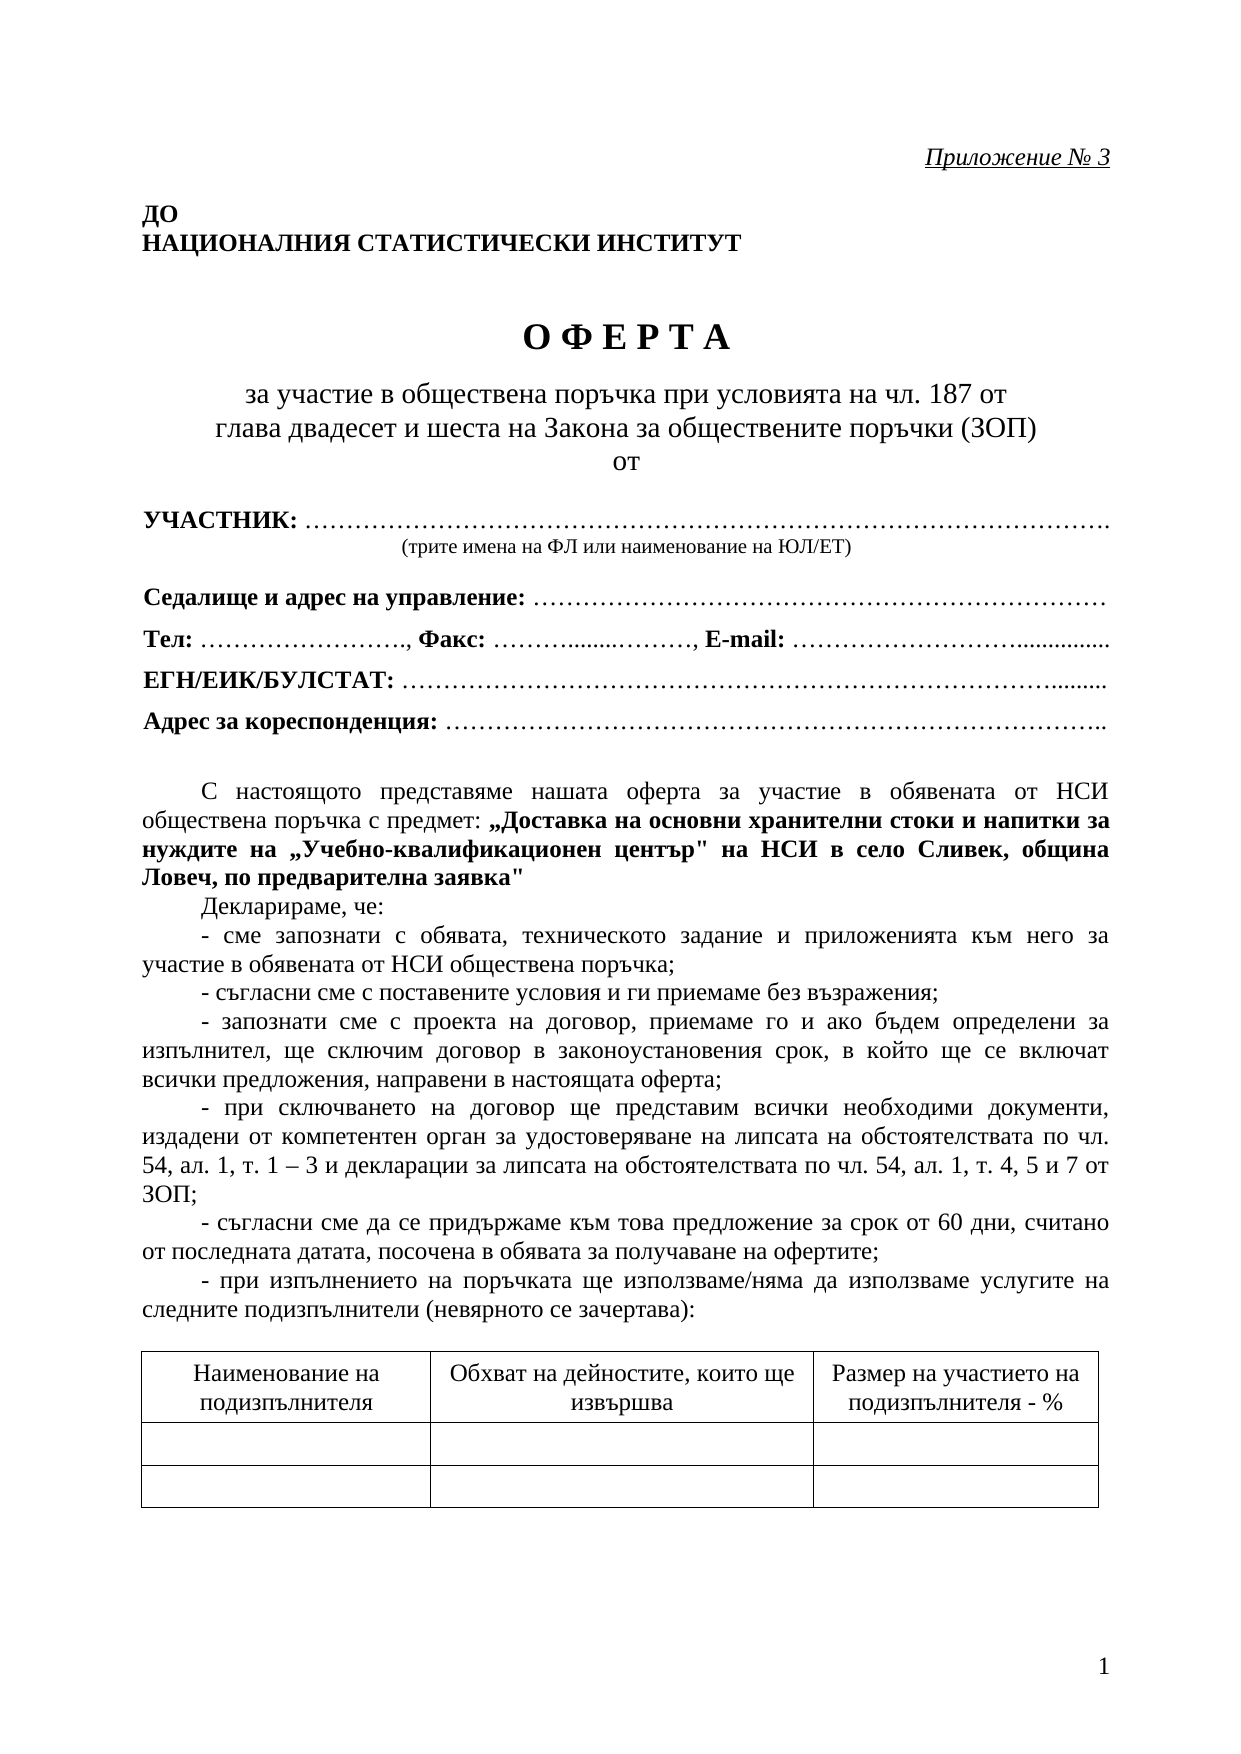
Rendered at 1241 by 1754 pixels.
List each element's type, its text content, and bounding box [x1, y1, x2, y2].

text за участие в обществена поръчка при условията на чл. 187 от [142, 376, 1110, 410]
text глава двадесет и шеста на Закона за обществените поръчки (ЗОП) [142, 410, 1110, 443]
text от [142, 443, 1110, 477]
text С настоящото представяме нашата оферта за участие в обявената от НСИ обществена поръчка с предмет: „Доставка на основни хранителни стоки и напитки за нуждите на „Учебно-квалификационен център" на НСИ в село Сливек, община Ловеч, по предварителна заявка" [142, 776, 1110, 891]
table_cell [431, 1423, 813, 1464]
text - съгласни сме с поставените условия и ги приемаме без възражения; [142, 977, 1110, 1006]
text (трите имена на ФЛ или наименование на ЮЛ/ЕТ) [142, 534, 1110, 558]
table_header Наименование на подизпълнителя [142, 1352, 430, 1422]
text ЕГН/ЕИК/БУЛСТАТ: ……………………………………………………………………......... [143, 665, 1110, 694]
text Тел: ……………………., Факс: ………........………, Е-mail: ………………………............... [143, 624, 1110, 652]
text - сме запознати с обявата, техническото задание и приложенията към него за участие в обявената от НСИ обществена поръчка; [142, 920, 1110, 977]
text - при изпълнението на поръчката ще използваме/няма да използваме услугите на следните подизпълнители (невярното се зачертава): [142, 1265, 1110, 1322]
text ДО [142, 199, 1110, 228]
table_cell [814, 1423, 1098, 1464]
table_cell [814, 1466, 1098, 1507]
text УЧАСТНИК: ……………………………………………………………………………………. [142, 506, 1110, 534]
text О Ф Е Р Т А [142, 314, 1110, 357]
text - запознати сме с проекта на договор, приемаме го и ако бъдем определени за изпълнител, ще сключим договор в законоустановения срок, в който ще се включат всички предложения, направени в настоящата оферта; [142, 1006, 1110, 1092]
table_header Размер на участието на подизпълнителя - % [814, 1352, 1098, 1422]
table_cell [142, 1423, 430, 1464]
table_header Обхват на дейностите, които ще извършва [431, 1352, 813, 1422]
table_cell [142, 1466, 430, 1507]
text - при сключването на договор ще представим всички необходими документи, издадени от компетентен орган за удостоверяване на липсата на обстоятелствата по чл. 54, ал. 1, т. 1 – 3 и декларации за липсата на обстоятелствата по чл. 54, ал. 1, т. 4, 5 и 7 от ЗОП; [142, 1092, 1110, 1207]
text Адрес за кореспонденция: …………………………………………………………………….. [143, 706, 1110, 735]
text Седалище и адрес на управление: …………………………………………………………… [143, 582, 1110, 611]
text НАЦИОНАЛНИЯ СТАТИСТИЧЕСКИ ИНСТИТУТ [142, 228, 1110, 257]
text - съгласни сме да се придържаме към това предложение за срок от 60 дни, считано от последната датата, посочена в обявата за получаване на офертите; [142, 1207, 1110, 1265]
table_cell [431, 1466, 813, 1507]
text Приложение № 3 [142, 142, 1110, 170]
text Декларираме, че: [142, 891, 1110, 920]
